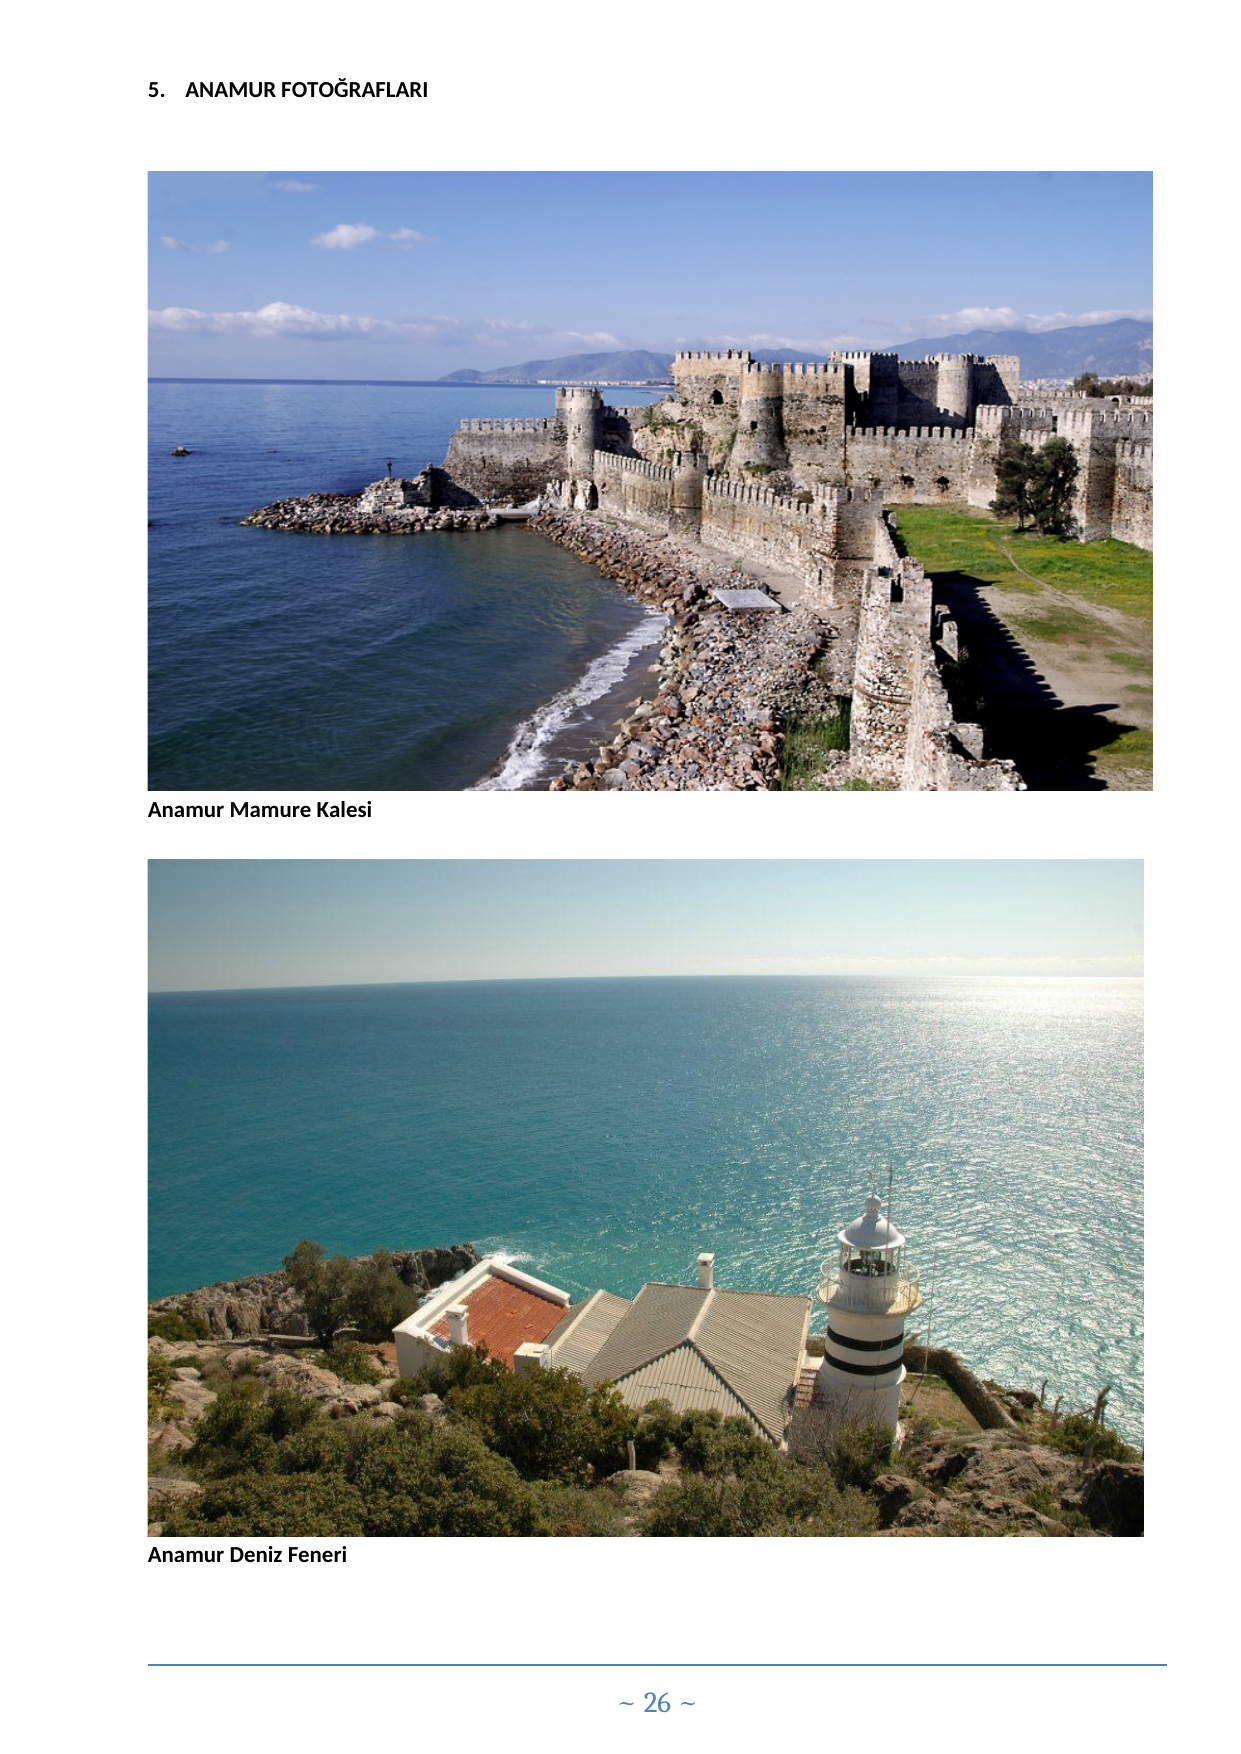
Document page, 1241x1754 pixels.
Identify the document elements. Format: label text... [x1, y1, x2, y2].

text Anamur Deniz Feneri [148, 1540, 1167, 1568]
list ANAMUR FOTOĞRAFLARI [148, 75, 1167, 103]
picture [147, 171, 1153, 791]
text Anamur Mamure Kalesi [148, 795, 1167, 823]
picture [147, 859, 1144, 1537]
